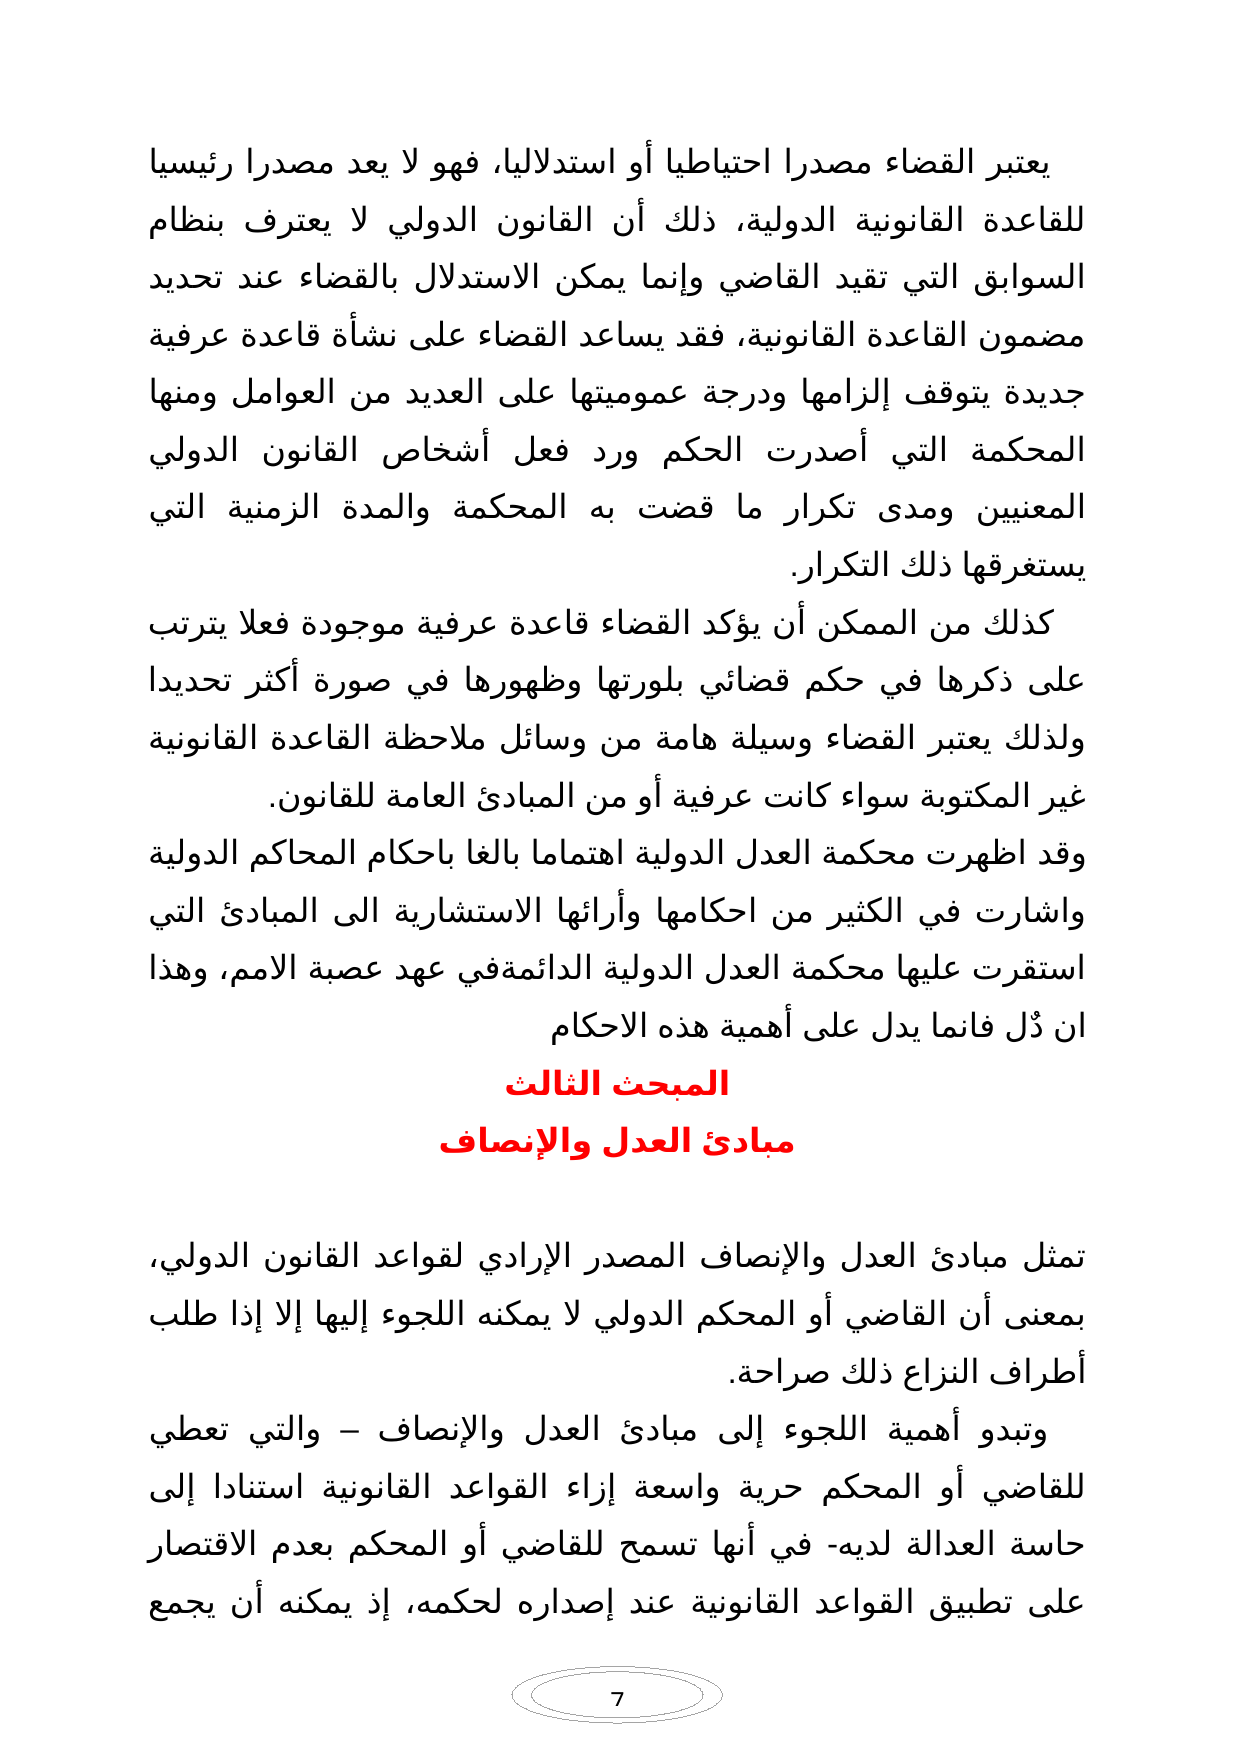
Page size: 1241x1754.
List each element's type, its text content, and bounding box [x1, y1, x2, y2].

text المبحث الثالث [148, 1064, 1087, 1102]
text يعتبر القضاء مصدرا احتياطيا أو استدلاليا، فهو لا يعد مصدرا رئيسيا للقاعدة القانونية الدولية، ذلك أن القانون الدولي لا يعترف بنظام السوابق التي تقيد القاضي وإنما يمكن الاستدلال بالقضاء عند تحديد مضمون القاعدة القانونية، فقد يساعد القضاء على نشأة قاعدة عرفية جديدة يتوقف إلزامها ودرجة عموميتها على العديد من العوامل ومنها المحكمة التي أصدرت الحكم ورد فعل أشخاص القانون الدولي المعنيين ومدى تكرار ما قضت به المحكمة والمدة الزمنية التي يستغرقها ذلك التكرار. [148, 142, 1087, 584]
text كذلك من الممكن أن يؤكد القضاء قاعدة عرفية موجودة فعلا يترتب على ذكرها في حكم قضائي بلورتها وظهورها في صورة أكثر تحديدا ولذلك يعتبر القضاء وسيلة هامة من وسائل ملاحظة القاعدة القانونية غير المكتوبة سواء كانت عرفية أو من المبادئ العامة للقانون. [148, 603, 1087, 814]
text تمثل مبادئ العدل والإنصاف المصدر الإرادي لقواعد القانون الدولي، بمعنى أن القاضي أو المحكم الدولي لا يمكنه اللجوء إليها إلا إذا طلب أطراف النزاع ذلك صراحة. [148, 1236, 1087, 1390]
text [148, 1409, 1087, 1621]
text مبادئ العدل والإنصاف [148, 1121, 1087, 1160]
text وقد اظهرت محكمة العدل الدولية اهتماما بالغا باحكام المحاكم الدولية واشارت في الكثير من احكامها وأرائها الاستشارية الى المبادئ التي استقرت عليها محكمة العدل الدولية الدائمةفي عهد عصبة الامم، وهذا ان دٌل فانما يدل على أهمية هذه الاحكام [148, 833, 1087, 1044]
